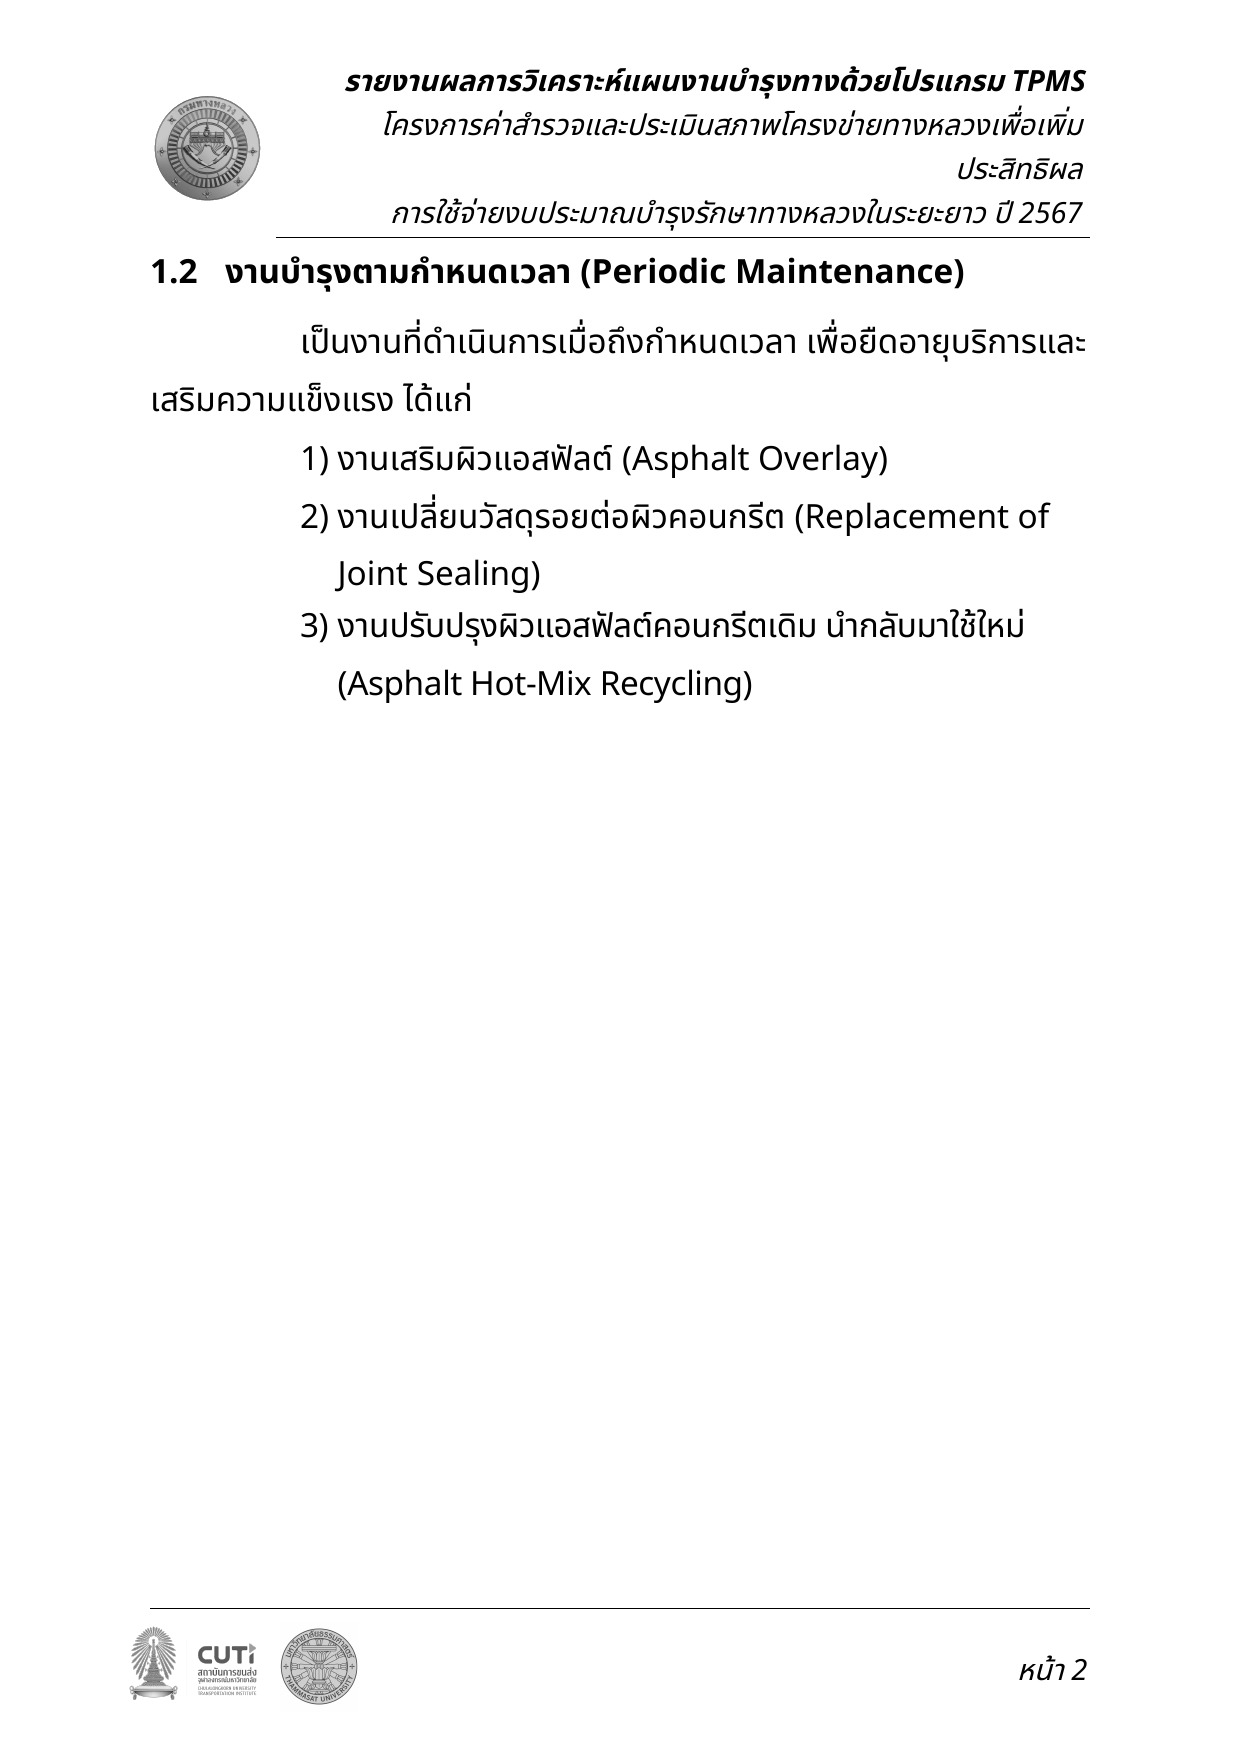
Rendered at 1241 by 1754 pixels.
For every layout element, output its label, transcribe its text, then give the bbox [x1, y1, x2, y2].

list งานปรับปรุงผิวแอสฟัลต์คอนกรีตเดิม นำกลับมาใช้ใหม่ (Asphalt Hot-Mix Recycling) [300, 602, 1090, 705]
picture [110, 1617, 275, 1707]
list งานเสริมผิวแอสฟัลต์ (Asphalt Overlay) [300, 434, 1090, 485]
list งานเปลี่ยนวัสดุรอยต่อผิวคอนกรีต (Replacement of Joint Sealing) [300, 492, 1090, 595]
subtitle งานบำรุงตามกำหนดเวลา (Periodic Maintenance) [150, 248, 1090, 298]
picture [154, 95, 261, 201]
text เป็นงานที่ดำเนินการเมื่อถึงกำหนดเวลา เพื่อยืดอายุบริการและเสริมความแข็งแรง ได้แก่ [150, 318, 1090, 427]
